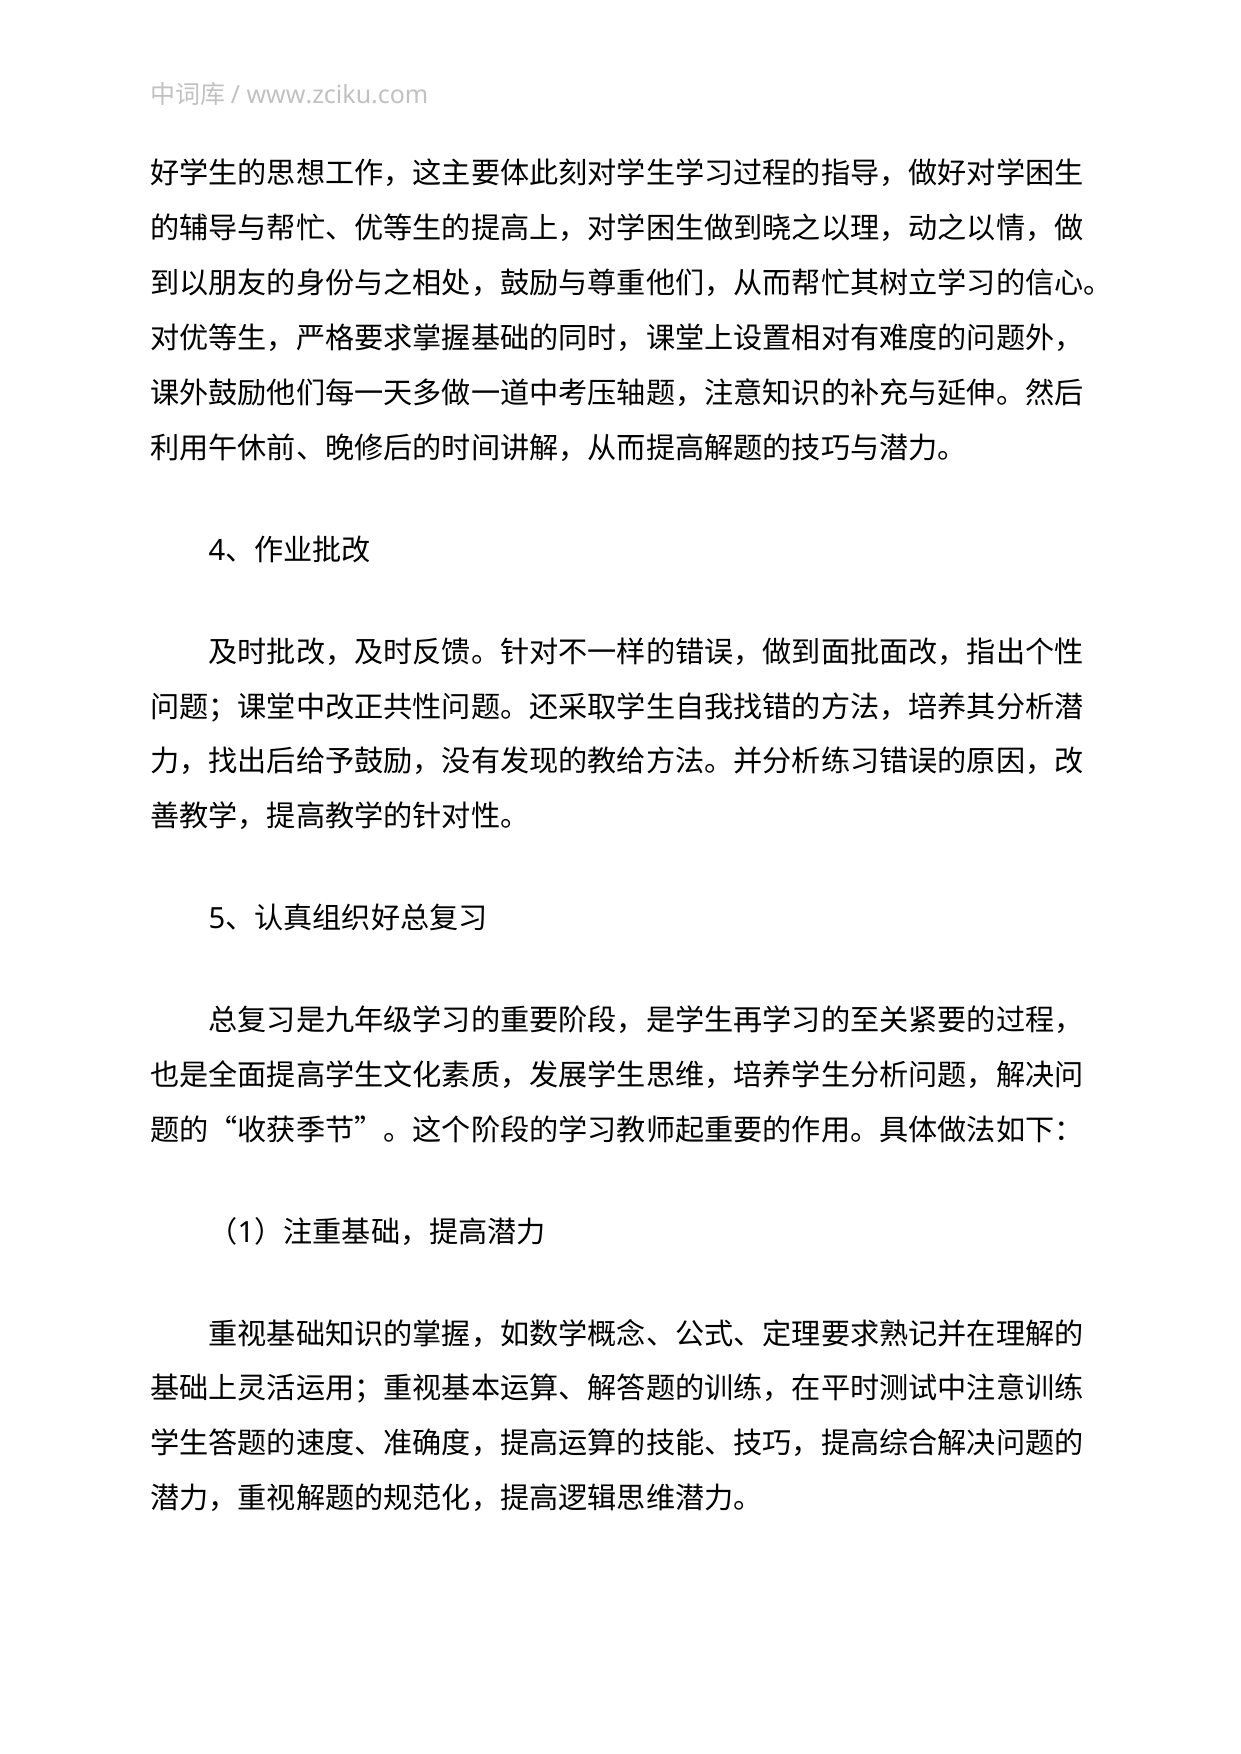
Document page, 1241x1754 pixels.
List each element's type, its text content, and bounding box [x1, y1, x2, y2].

text 重视基础知识的掌握，如数学概念、公式、定理要求熟记并在理解的基础上灵活运用；重视基本运算、解答题的训练，在平时测试中注意训练学生答题的速度、准确度，提高运算的技能、技巧，提高综合解决问题的潜力，重视解题的规范化，提高逻辑思维潜力。 [150, 1310, 1090, 1517]
text 4、作业批改 [150, 526, 1090, 569]
text （1）注重基础，提高潜力 [150, 1208, 1090, 1251]
text 5、认真组织好总复习 [150, 895, 1090, 937]
text 总复习是九年级学习的重要阶段，是学生再学习的至关紧要的过程，也是全面提高学生文化素质，发展学生思维，培养学生分析问题，解决问题的“收获季节”。这个阶段的学习教师起重要的作用。具体做法如下： [150, 997, 1090, 1149]
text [150, 150, 1090, 467]
text 及时批改，及时反馈。针对不一样的错误，做到面批面改，指出个性问题；课堂中改正共性问题。还采取学生自我找错的方法，培养其分析潜力，找出后给予鼓励，没有发现的教给方法。并分析练习错误的原因，改善教学，提高教学的针对性。 [150, 628, 1090, 835]
